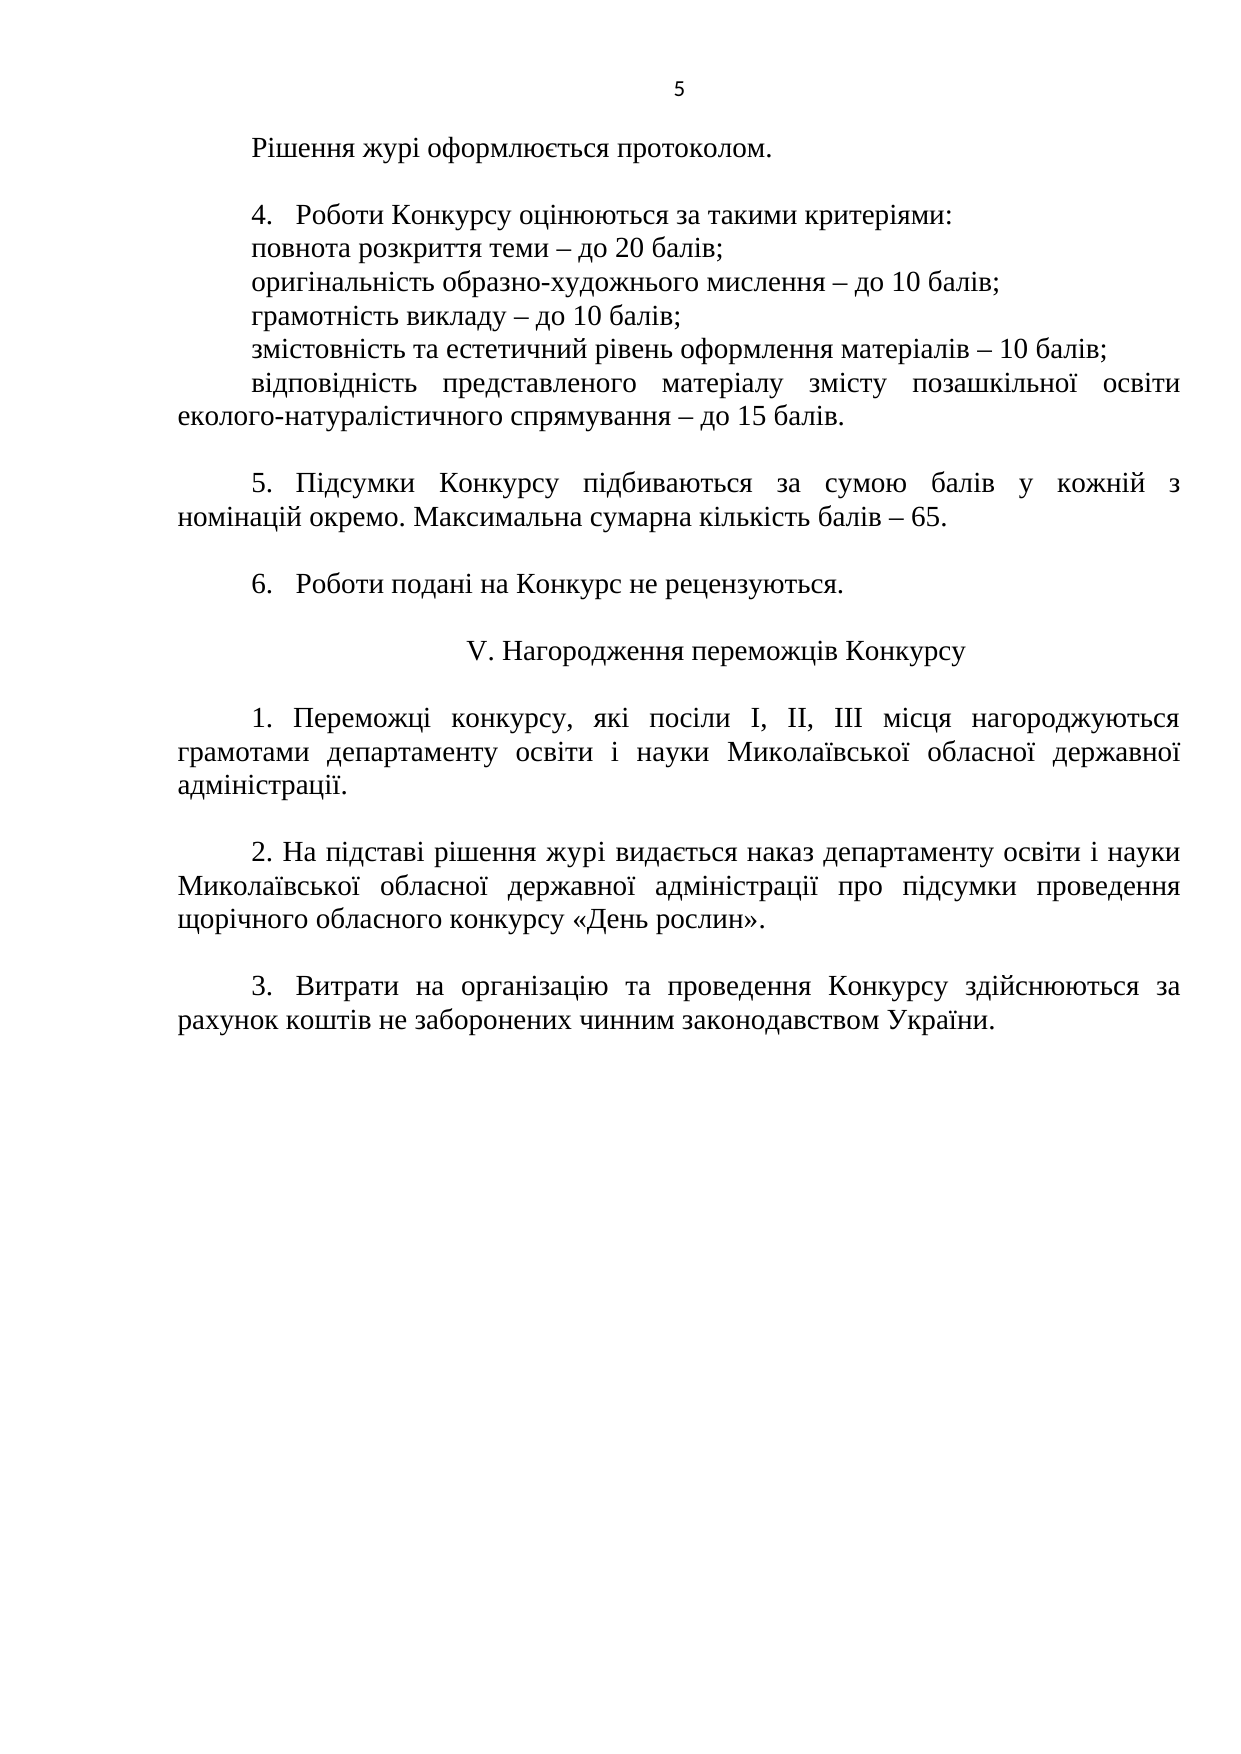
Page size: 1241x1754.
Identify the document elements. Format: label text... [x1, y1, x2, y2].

text змістовність та естетичний рівень оформлення матеріалів – 10 балів; [177, 331, 1181, 365]
text повнота розкриття теми – до 20 балів; [177, 231, 1181, 264]
list Витрати на організацію та проведення Конкурсу здійснюються за рахунок коштів не заборонених чинним законодавством України. [177, 968, 1181, 1036]
list Підсумки Конкурсу підбиваються за сумою балів у кожній з номінацій окремо. Максимальна сумарна кількість балів – 65. [177, 465, 1181, 532]
text грамотність викладу – до 10 балів; [177, 298, 1181, 331]
text 2. На підставі рішення журі видається наказ департаменту освіти і науки Миколаївської обласної державної адміністрації про підсумки проведення щорічного обласного конкурсу «День рослин». [177, 834, 1181, 935]
list Роботи подані на Конкурс не рецензуються. [177, 566, 1181, 599]
text V. Нагородження переможців Конкурсу [177, 633, 1181, 667]
text відповідність представленого матеріалу змісту позашкільної освіти еколого-натуралістичного спрямування – до 15 балів. [177, 365, 1181, 432]
text Рішення журі оформлюється протоколом. [177, 130, 1181, 163]
list Роботи Конкурсу оцінюються за такими критеріями: [177, 197, 1181, 231]
text оригінальність образно-художнього мислення – до 10 балів; [177, 264, 1181, 298]
text 1. Переможці конкурсу, які посіли І, ІІ, ІІІ місця нагороджуються грамотами департаменту освіти і науки Миколаївської обласної державної адміністрації. [177, 700, 1181, 801]
